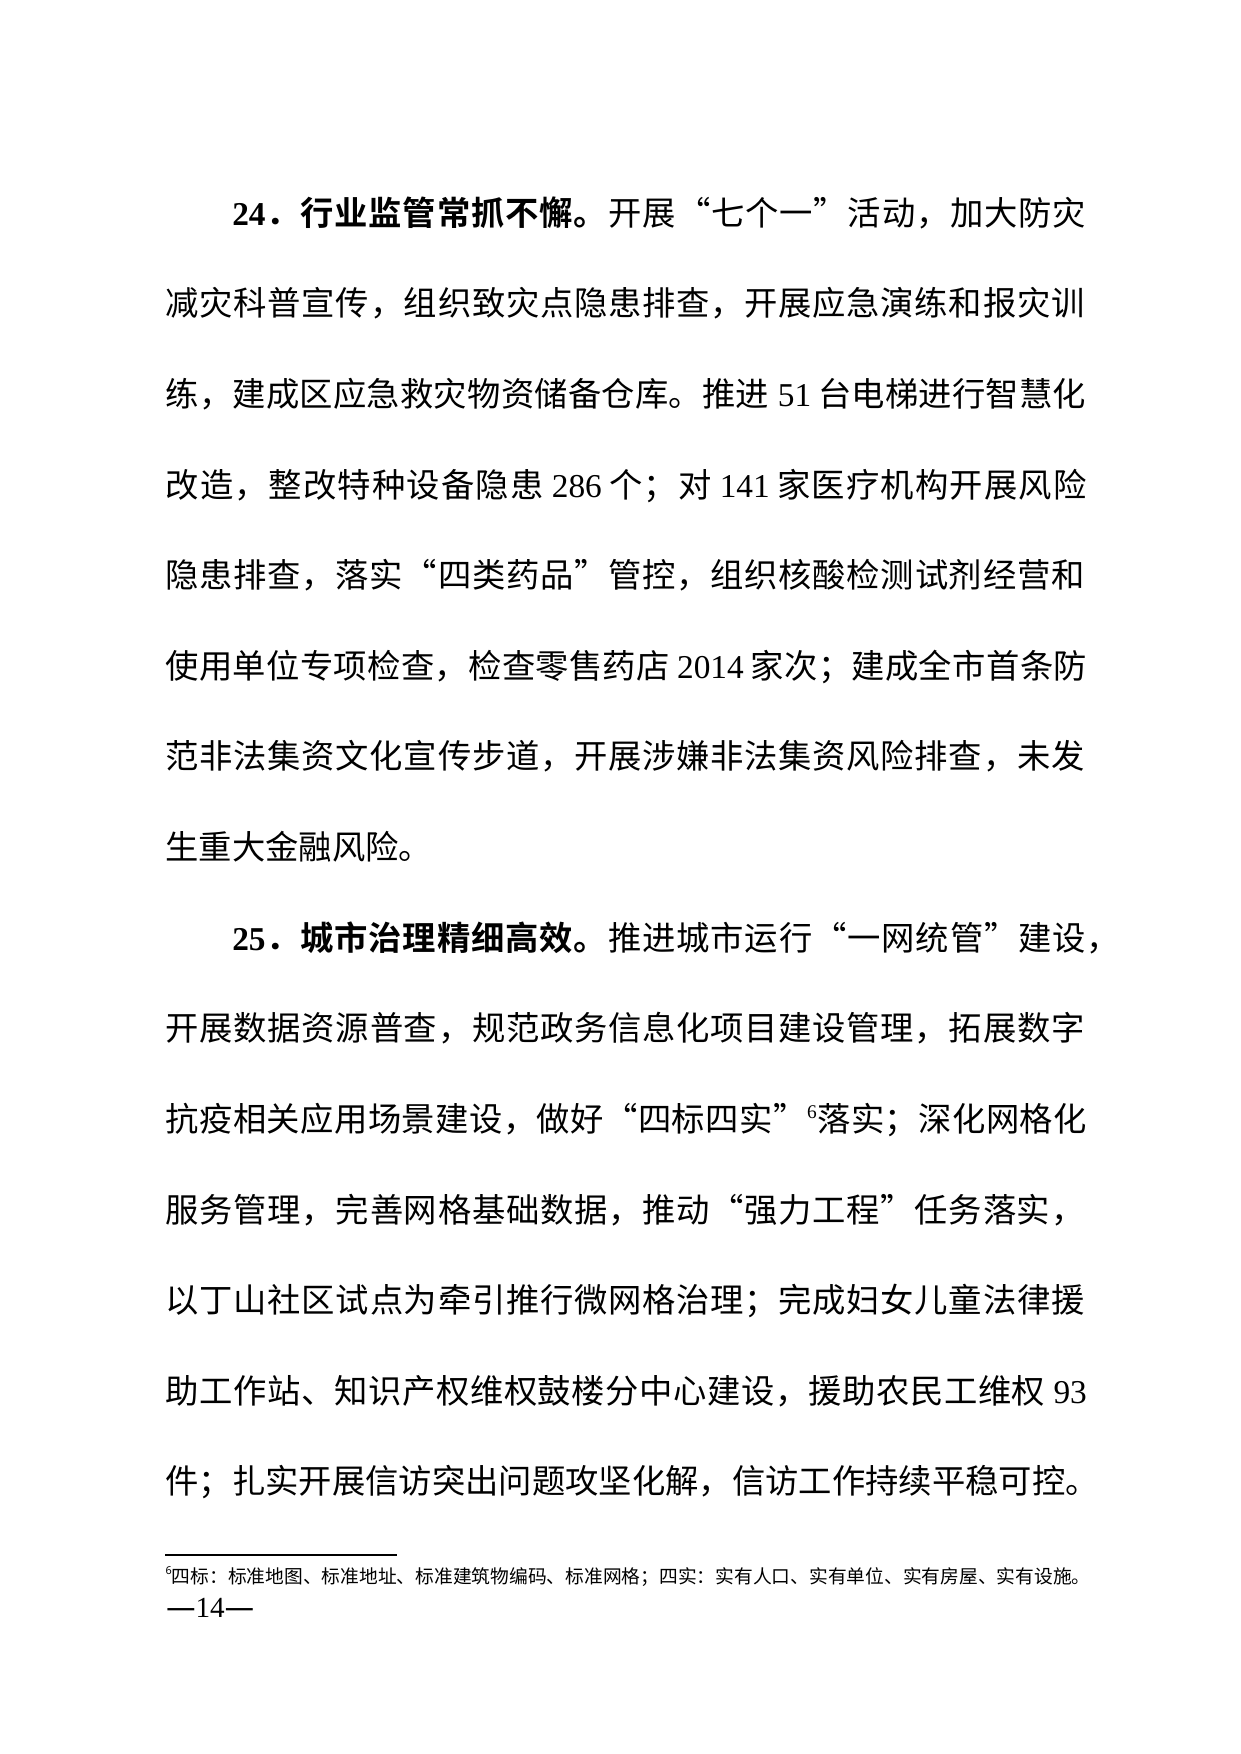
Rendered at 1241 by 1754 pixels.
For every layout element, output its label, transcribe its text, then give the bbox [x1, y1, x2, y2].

text 25．城市治理精细高效。推进城市运行“一网统管”建设，开展数据资源普查，规范政务信息化项目建设管理，拓展数字抗疫相关应用场景建设，做好“四标四实”落实；深化网格化服务管理，完善网格基础数据，推动“强力工程”任务落实，以丁山社区试点为牵引推行微网格治理；完成妇女儿童法律援助工作站、知识产权维权鼓楼分中心建设，援助农民工维权93件；扎实开展信访突出问题攻坚化解，信访工作持续平稳可控。 [165, 890, 1087, 1525]
text 24．行业监管常抓不懈。开展“七个一”活动，加大防灾减灾科普宣传，组织致灾点隐患排查，开展应急演练和报灾训练，建成区应急救灾物资储备仓库。推进51台电梯进行智慧化改造，整改特种设备隐患286个；对141家医疗机构开展风险隐患排查，落实“四类药品”管控，组织核酸检测试剂经营和使用单位专项检查，检查零售药店2014家次；建成全市首条防范非法集资文化宣传步道，开展涉嫌非法集资风险排查，未发生重大金融风险。 [165, 165, 1087, 890]
